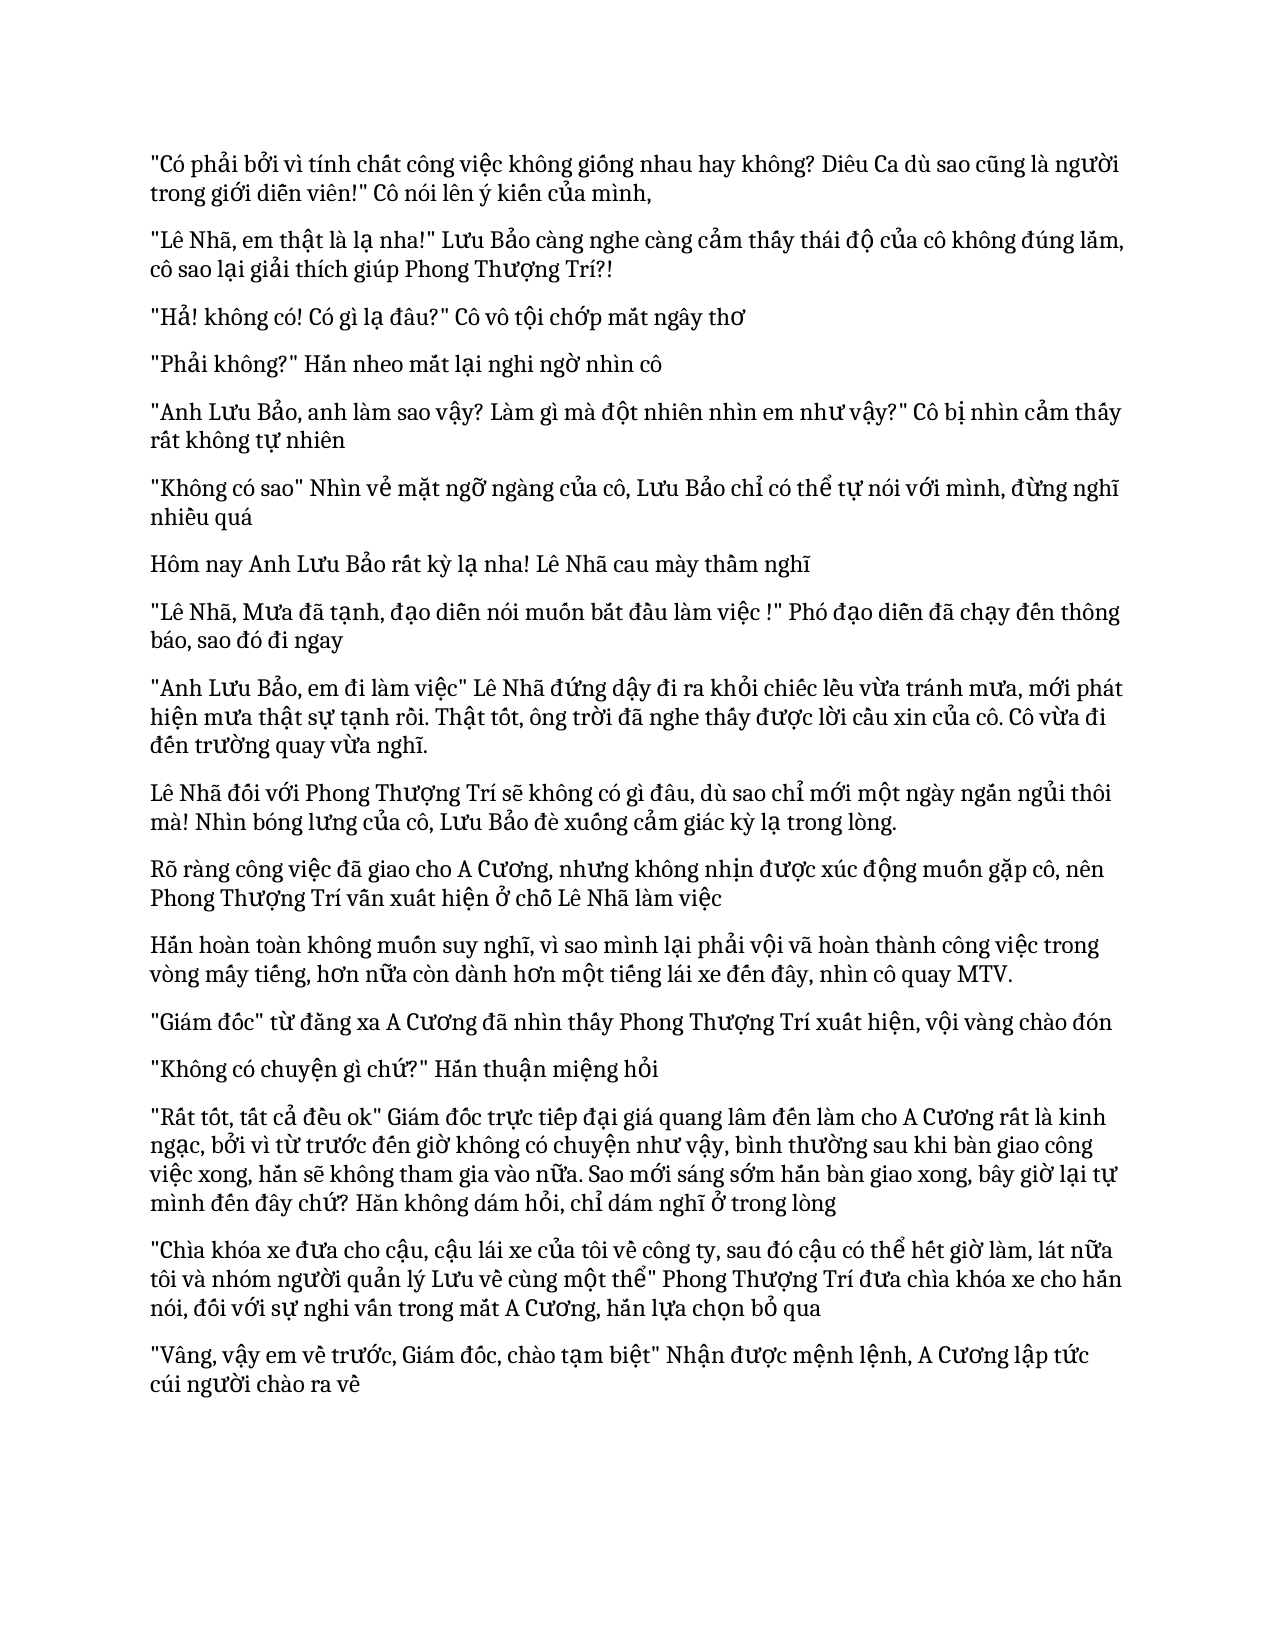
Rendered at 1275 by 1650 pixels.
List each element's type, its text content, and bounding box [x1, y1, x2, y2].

text "Lê Nhã, Mưa đã tạnh, đạo diễn nói muốn bắt đầu làm việc !" Phó đạo diễn đã chạy đến thông báo, sao đó đi ngay [150, 597, 1125, 655]
text "Phải không?" Hắn nheo mắt lại nghi ngờ nhìn cô [150, 350, 1125, 379]
text Lê Nhã đối với Phong Thượng Trí sẽ không có gì đâu, dù sao chỉ mới một ngày ngắn ngủi thôi mà! Nhìn bóng lưng của cô, Lưu Bảo đè xuống cảm giác kỳ lạ trong lòng. [150, 779, 1125, 836]
text "Rất tốt, tất cả đều ok" Giám đốc trực tiếp đại giá quang lâm đến làm cho A Cương rất là kinh ngạc, bởi vì từ trước đến giờ không có chuyện như vậy, bình thường sau khi bàn giao công việc xong, hắn sẽ không tham gia vào nữa. Sao mới sáng sớm hắn bàn giao xong, bây giờ lại tự mình đến đây chứ? Hăn không dám hỏi, chỉ dám nghĩ ở trong lòng [150, 1102, 1125, 1217]
text Rõ ràng công việc đã giao cho A Cương, nhưng không nhịn được xúc động muốn gặp cô, nên Phong Thượng Trí vẫn xuất hiện ở chỗ Lê Nhã làm việc [150, 855, 1125, 912]
text Hôm nay Anh Lưu Bảo rất kỳ lạ nha! Lê Nhã cau mày thầm nghĩ [150, 550, 1125, 579]
text "Lê Nhã, em thật là lạ nha!" Lưu Bảo càng nghe càng cảm thấy thái độ của cô không đúng lắm, cô sao lại giải thích giúp Phong Thượng Trí?! [150, 226, 1125, 284]
text "Chìa khóa xe đưa cho cậu, cậu lái xe của tôi về công ty, sau đó cậu có thể hết giờ làm, lát nữa tôi và nhóm người quản lý Lưu về cùng một thể" Phong Thượng Trí đưa chìa khóa xe cho hắn nói, đối với sự nghi vấn trong mắt A Cương, hắn lựa chọn bỏ qua [150, 1236, 1125, 1322]
text "Không có sao" Nhìn vẻ mặt ngỡ ngàng của cô, Lưu Bảo chỉ có thể tự nói với mình, đừng nghĩ nhiều quá [150, 474, 1125, 531]
text Hắn hoàn toàn không muốn suy nghĩ, vì sao mình lại phải vội vã hoàn thành công việc trong vòng mấy tiếng, hơn nữa còn dành hơn một tiếng lái xe đến đây, nhìn cô quay MTV. [150, 931, 1125, 989]
text "Vâng, vậy em về trước, Giám đốc, chào tạm biệt" Nhận được mệnh lệnh, A Cương lập tức cúi người chào ra về [150, 1341, 1125, 1399]
text "Hả! không có! Có gì lạ đâu?" Cô vô tội chớp mắt ngây thơ [150, 302, 1125, 331]
text "Anh Lưu Bảo, em đi làm việc" Lê Nhã đứng dậy đi ra khỏi chiếc lều vừa tránh mưa, mới phát hiện mưa thật sự tạnh rồi. Thật tốt, ông trời đã nghe thấy được lời cầu xin của cô. Cô vừa đi đến trường quay vừa nghĩ. [150, 674, 1125, 760]
text "Không có chuyện gì chứ?" Hắn thuận miệng hỏi [150, 1055, 1125, 1084]
text "Có phải bởi vì tính chất công việc không giống nhau hay không? Diêu Ca dù sao cũng là người trong giới diễn viên!" Cô nói lên ý kiến của mình, [150, 150, 1125, 207]
text "Anh Lưu Bảo, anh làm sao vậy? Làm gì mà đột nhiên nhìn em như vậy?" Cô bị nhìn cảm thấy rất không tự nhiên [150, 397, 1125, 455]
text "Giám đốc" từ đằng xa A Cương đã nhìn thấy Phong Thượng Trí xuất hiện, vội vàng chào đón [150, 1007, 1125, 1036]
